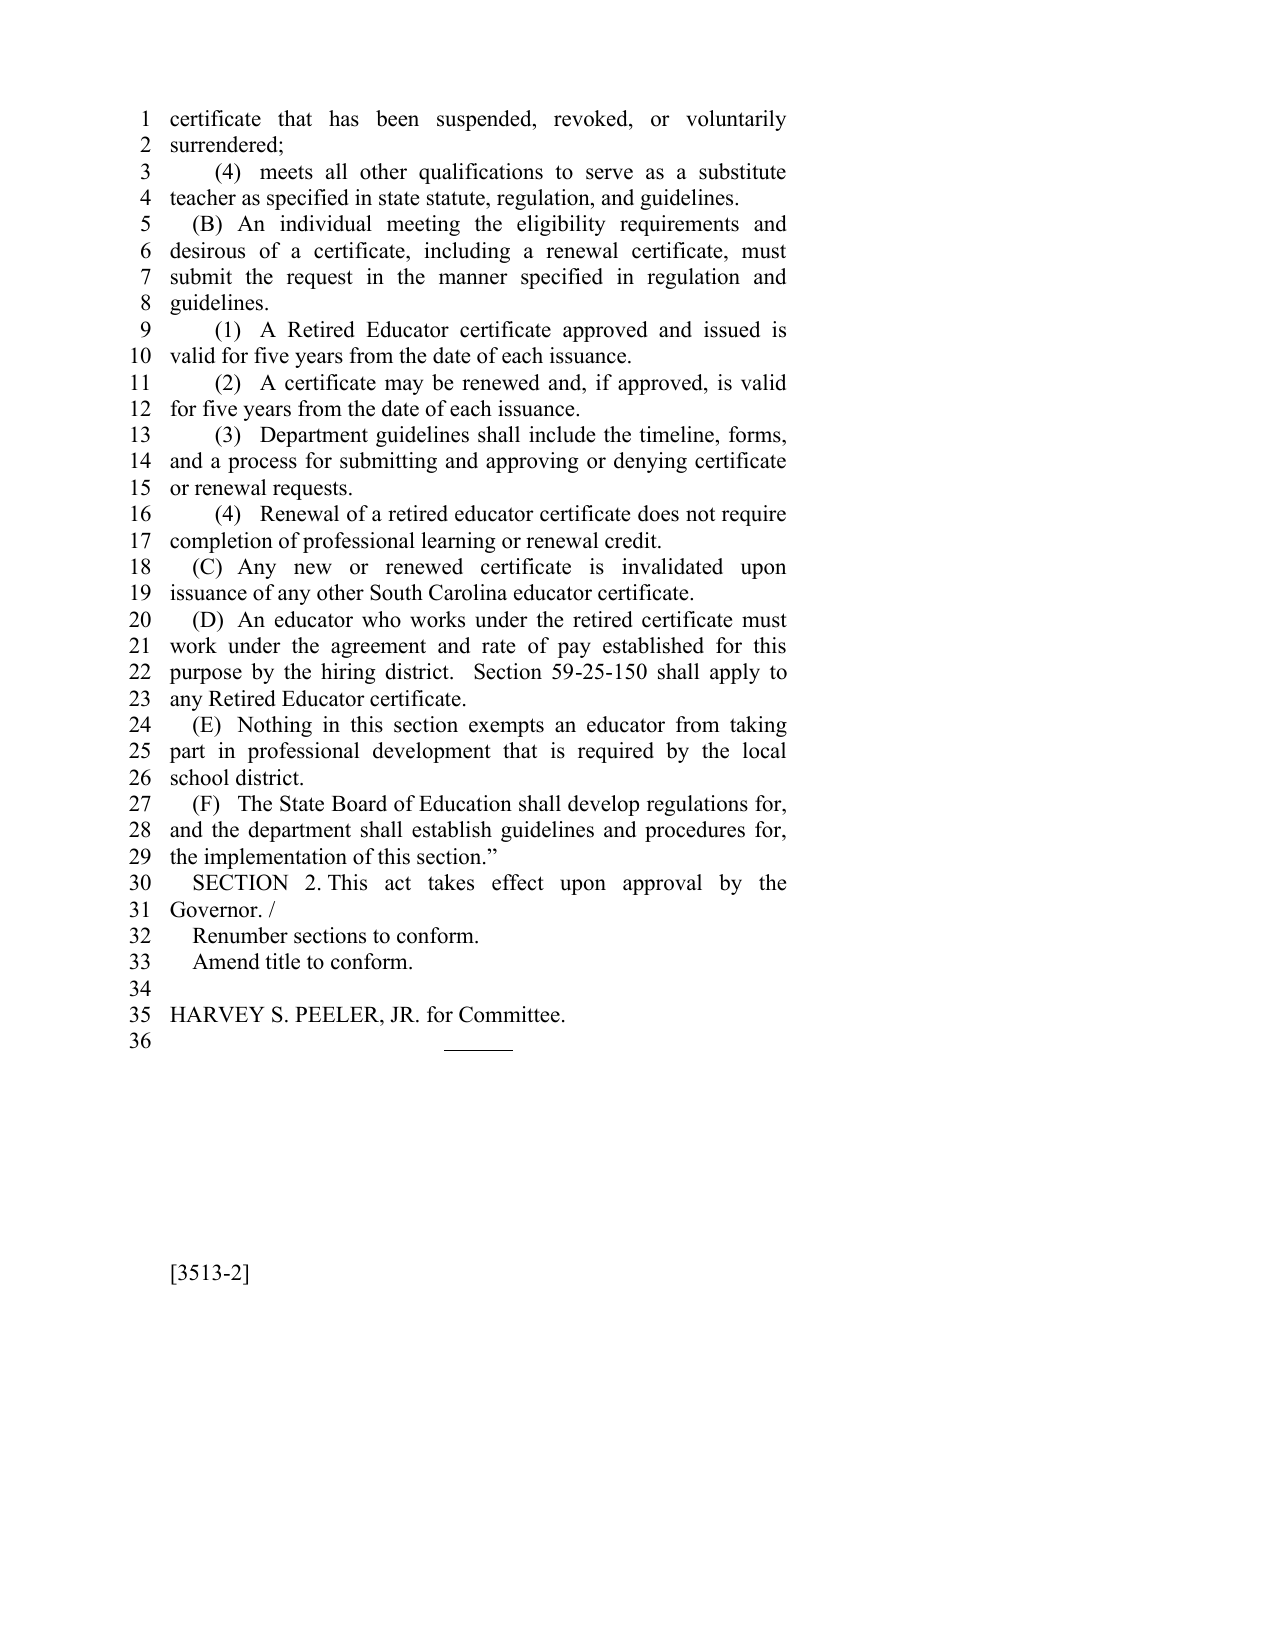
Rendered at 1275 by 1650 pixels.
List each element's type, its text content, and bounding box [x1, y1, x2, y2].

text (4) meets all other qualifications to serve as a substitute teacher as specified in state statute, regulation, and guidelines. [169, 158, 787, 210]
text HARVEY S. PEELER, JR. for Committee. [169, 1001, 787, 1027]
text (4) Renewal of a retired educator certificate does not require completion of professional learning or renewal credit. [169, 500, 787, 553]
text (D) An educator who works under the retired certificate must work under the agreement and rate of pay established for this purpose by the hiring district. Section 59-25-150 shall apply to any Retired Educator certificate. [169, 606, 787, 711]
text (E) Nothing in this section exempts an educator from taking part in professional development that is required by the local school district. [169, 711, 787, 790]
text (C) Any new or renewed certificate is invalidated upon issuance of any other South Carolina educator certificate. [169, 553, 787, 606]
text Renumber sections to conform. [169, 922, 787, 948]
text (F) The State Board of Education shall develop regulations for, and the department shall establish guidelines and procedures for, the implementation of this section.” [169, 790, 787, 869]
text (2) A certificate may be renewed and, if approved, is valid for five years from the date of each issuance. [169, 368, 787, 421]
text (1) A Retired Educator certificate approved and issued is valid for five years from the date of each issuance. [169, 316, 787, 368]
text (B) An individual meeting the eligibility requirements and desirous of a certificate, including a renewal certificate, must submit the request in the manner specified in regulation and guidelines. [169, 210, 787, 316]
text (3) Department guidelines shall include the timeline, forms, and a process for submitting and approving or denying certificate or renewal requests. [169, 421, 787, 500]
text SECTION 2. This act takes effect upon approval by the Governor. / [169, 869, 787, 922]
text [169, 105, 787, 158]
text Amend title to conform. [169, 948, 787, 975]
